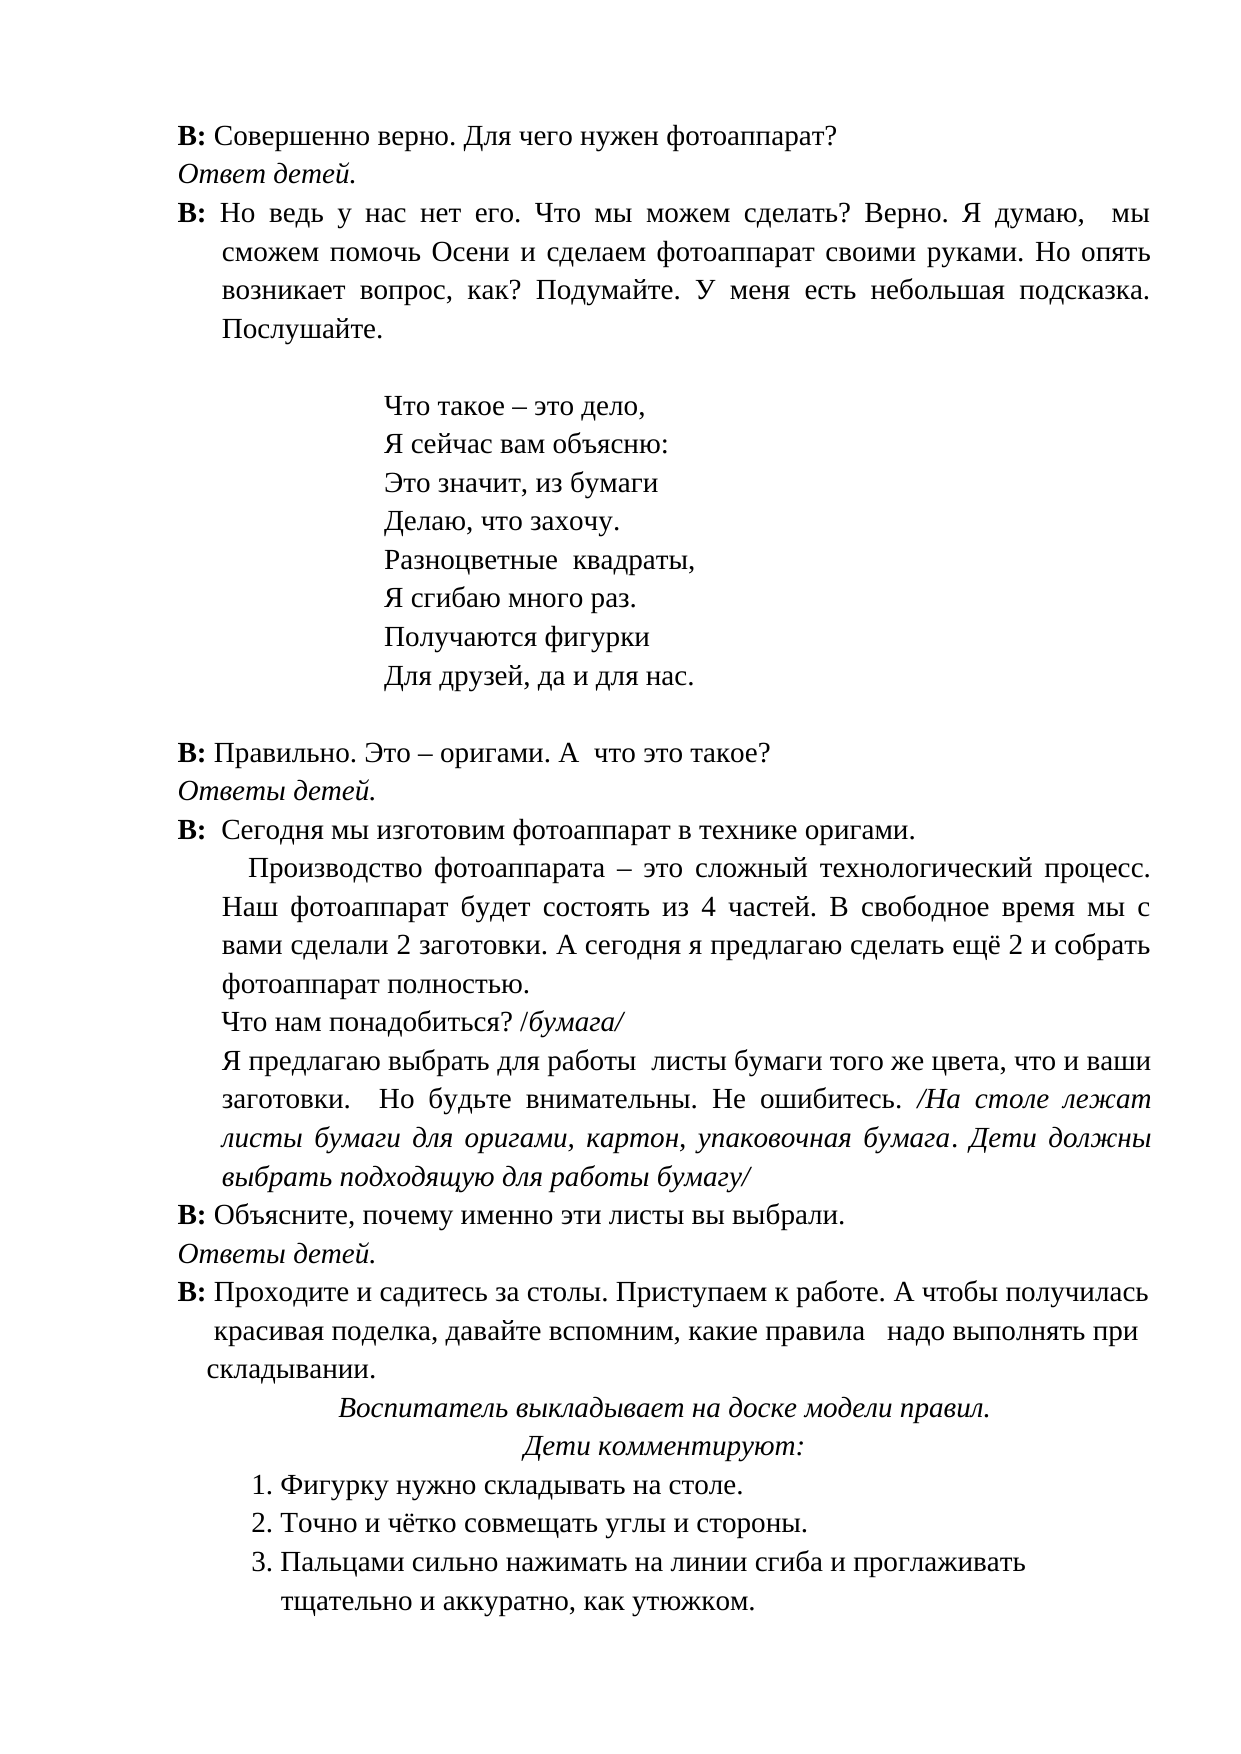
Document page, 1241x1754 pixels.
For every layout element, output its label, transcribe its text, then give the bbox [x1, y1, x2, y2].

text красивая поделка, давайте вспомним, какие правила надо выполнять при [177, 1313, 1152, 1346]
text 3. Пальцами сильно нажимать на линии сгиба и проглаживать тщательно и аккуратно, как утюжком. [251, 1544, 1152, 1616]
text 1. Фигурку нужно складывать на столе. [251, 1467, 1152, 1501]
text Ответы детей. [177, 1236, 1152, 1269]
text В: Проходите и садитесь за столы. Приступаем к работе. А чтобы получилась [177, 1274, 1152, 1308]
text Дети комментируют: [177, 1428, 1152, 1462]
text В: Совершенно верно. Для чего нужен фотоаппарат? [177, 118, 1152, 152]
text 2. Точно и чётко совмещать углы и стороны. [251, 1506, 1152, 1539]
text Что нам понадобиться? /бумага/ [177, 1004, 1152, 1038]
text складывании. [177, 1351, 1152, 1385]
text Я предлагаю выбрать для работы листы бумаги того же цвета, что и ваши заготовки. Но будьте внимательны. Не ошибитесь. /На столе лежат листы бумаги для оригами, картон, упаковочная бумага. Дети должны выбрать подходящую для работы бумагу/ [177, 1043, 1152, 1192]
text В: Но ведь у нас нет его. Что мы можем сделать? Верно. Я думаю, мы сможем помочь Осени и сделаем фотоаппарат своими руками. Но опять возникает вопрос, как? Подумайте. У меня есть небольшая подсказка. Послушайте. [177, 195, 1152, 344]
text Воспитатель выкладывает на доске модели правил. [177, 1390, 1152, 1423]
text Разноцветные квадраты, Я сгибаю много раз. Получаются фигурки Для друзей, да и для нас. [384, 542, 1152, 691]
text Что такое – это дело, Я сейчас вам объясню: Это значит, из бумаги Делаю, что захочу. [384, 388, 1152, 537]
text Ответы детей. [177, 773, 1152, 807]
text Ответ детей. [177, 157, 1152, 190]
text В: Объясните, почему именно эти листы вы выбрали. [177, 1197, 1152, 1231]
text В: Правильно. Это – оригами. А что это такое? [177, 735, 1152, 768]
text В: Сегодня мы изготовим фотоаппарат в технике оригами. [177, 812, 1152, 845]
text Производство фотоаппарата – это сложный технологический процесс. Наш фотоаппарат будет состоять из 4 частей. В свободное время мы с вами сделали 2 заготовки. А сегодня я предлагаю сделать ещё 2 и собрать фотоаппарат полностью. [177, 850, 1152, 999]
